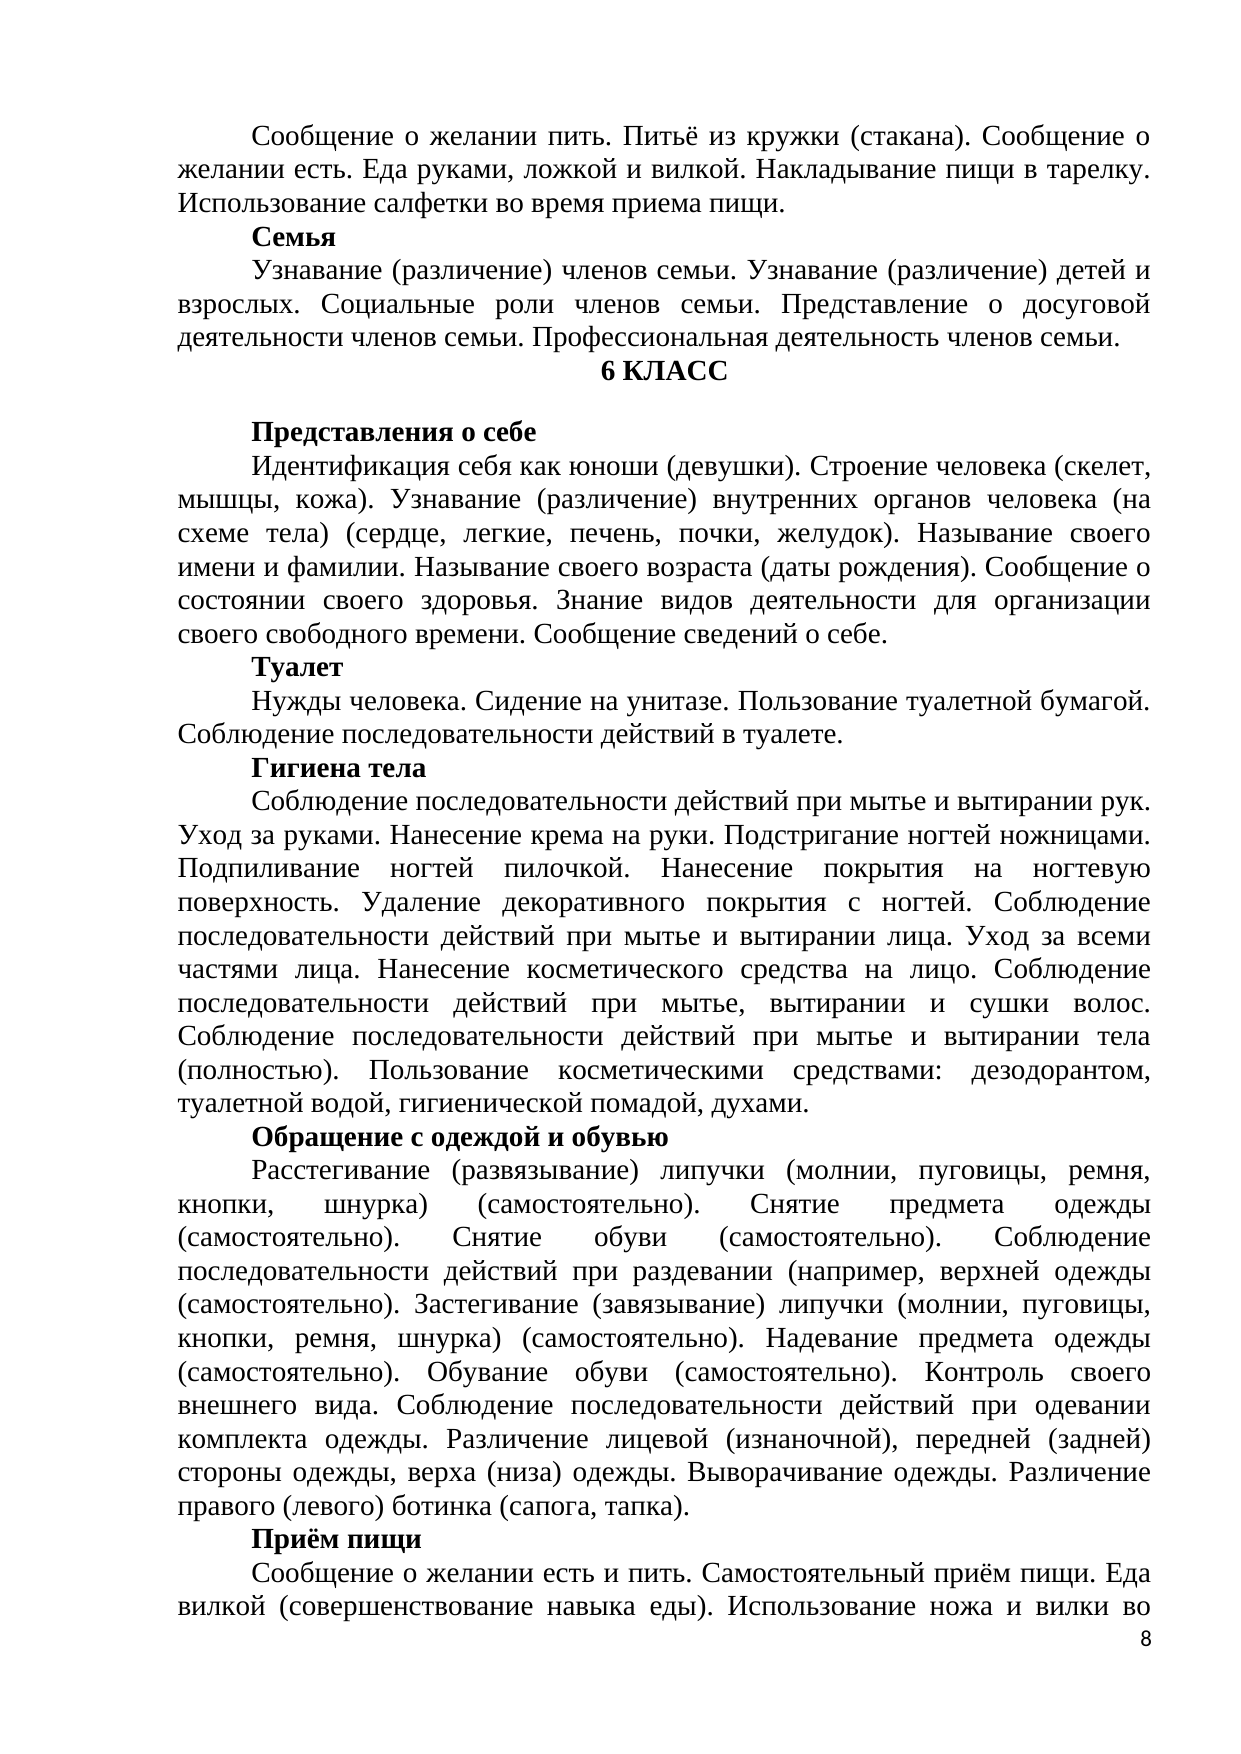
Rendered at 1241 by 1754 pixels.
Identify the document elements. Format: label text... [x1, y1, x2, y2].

text Представления о себе [177, 414, 1152, 448]
text Приём пищи [177, 1521, 1152, 1555]
text Семья [177, 219, 1152, 252]
text Идентификация себя как юноши (девушки). Строение человека (скелет, мышцы, кожа). Узнавание (различение) внутренних органов человека (на схеме тела) (сердце, легкие, печень, почки, желудок). Называние своего имени и фамилии. Называние своего возраста (даты рождения). Сообщение о состоянии своего здоровья. Знание видов деятельности для организации своего свободного времени. Сообщение сведений о себе. [177, 448, 1152, 649]
text Обращение с одеждой и обувью [177, 1119, 1152, 1152]
text Сообщение о желании пить. Питьё из кружки (стакана). Сообщение о желании есть. Еда руками, ложкой и вилкой. Накладывание пищи в тарелку. Использование салфетки во время приема пищи. [177, 118, 1152, 219]
text Узнавание (различение) членов семьи. Узнавание (различение) детей и взрослых. Социальные роли членов семьи. Представление о досуговой деятельности членов семьи. Профессиональная деятельность членов семьи. [177, 252, 1152, 353]
text 6 КЛАСС [177, 353, 1152, 386]
text Гигиена тела [177, 750, 1152, 783]
text Туалет [177, 649, 1152, 683]
text Нужды человека. Сидение на унитазе. Пользование туалетной бумагой. Соблюдение последовательности действий в туалете. [177, 683, 1152, 750]
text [177, 1555, 1152, 1622]
text Соблюдение последовательности действий при мытье и вытирании рук. Уход за руками. Нанесение крема на руки. Подстригание ногтей ножницами. Подпиливание ногтей пилочкой. Нанесение покрытия на ногтевую поверхность. Удаление декоративного покрытия с ногтей. Соблюдение последовательности действий при мытье и вытирании лица. Уход за всеми частями лица. Нанесение косметического средства на лицо. Соблюдение последовательности действий при мытье, вытирании и сушки волос. Соблюдение последовательности действий при мытье и вытирании тела (полностью). Пользование косметическими средствами: дезодорантом, туалетной водой, гигиенической помадой, духами. [177, 783, 1152, 1119]
text Расстегивание (развязывание) липучки (молнии, пуговицы, ремня, кнопки, шнурка) (самостоятельно). Снятие предмета одежды (самостоятельно). Снятие обуви (самостоятельно). Соблюдение последовательности действий при раздевании (например, верхней одежды (самостоятельно). Застегивание (завязывание) липучки (молнии, пуговицы, кнопки, ремня, шнурка) (самостоятельно). Надевание предмета одежды (самостоятельно). Обувание обуви (самостоятельно). Контроль своего внешнего вида. Соблюдение последовательности действий при одевании комплекта одежды. Различение лицевой (изнаночной), передней (задней) стороны одежды, верха (низа) одежды. Выворачивание одежды. Различение правого (левого) ботинка (сапога, тапка). [177, 1152, 1152, 1521]
